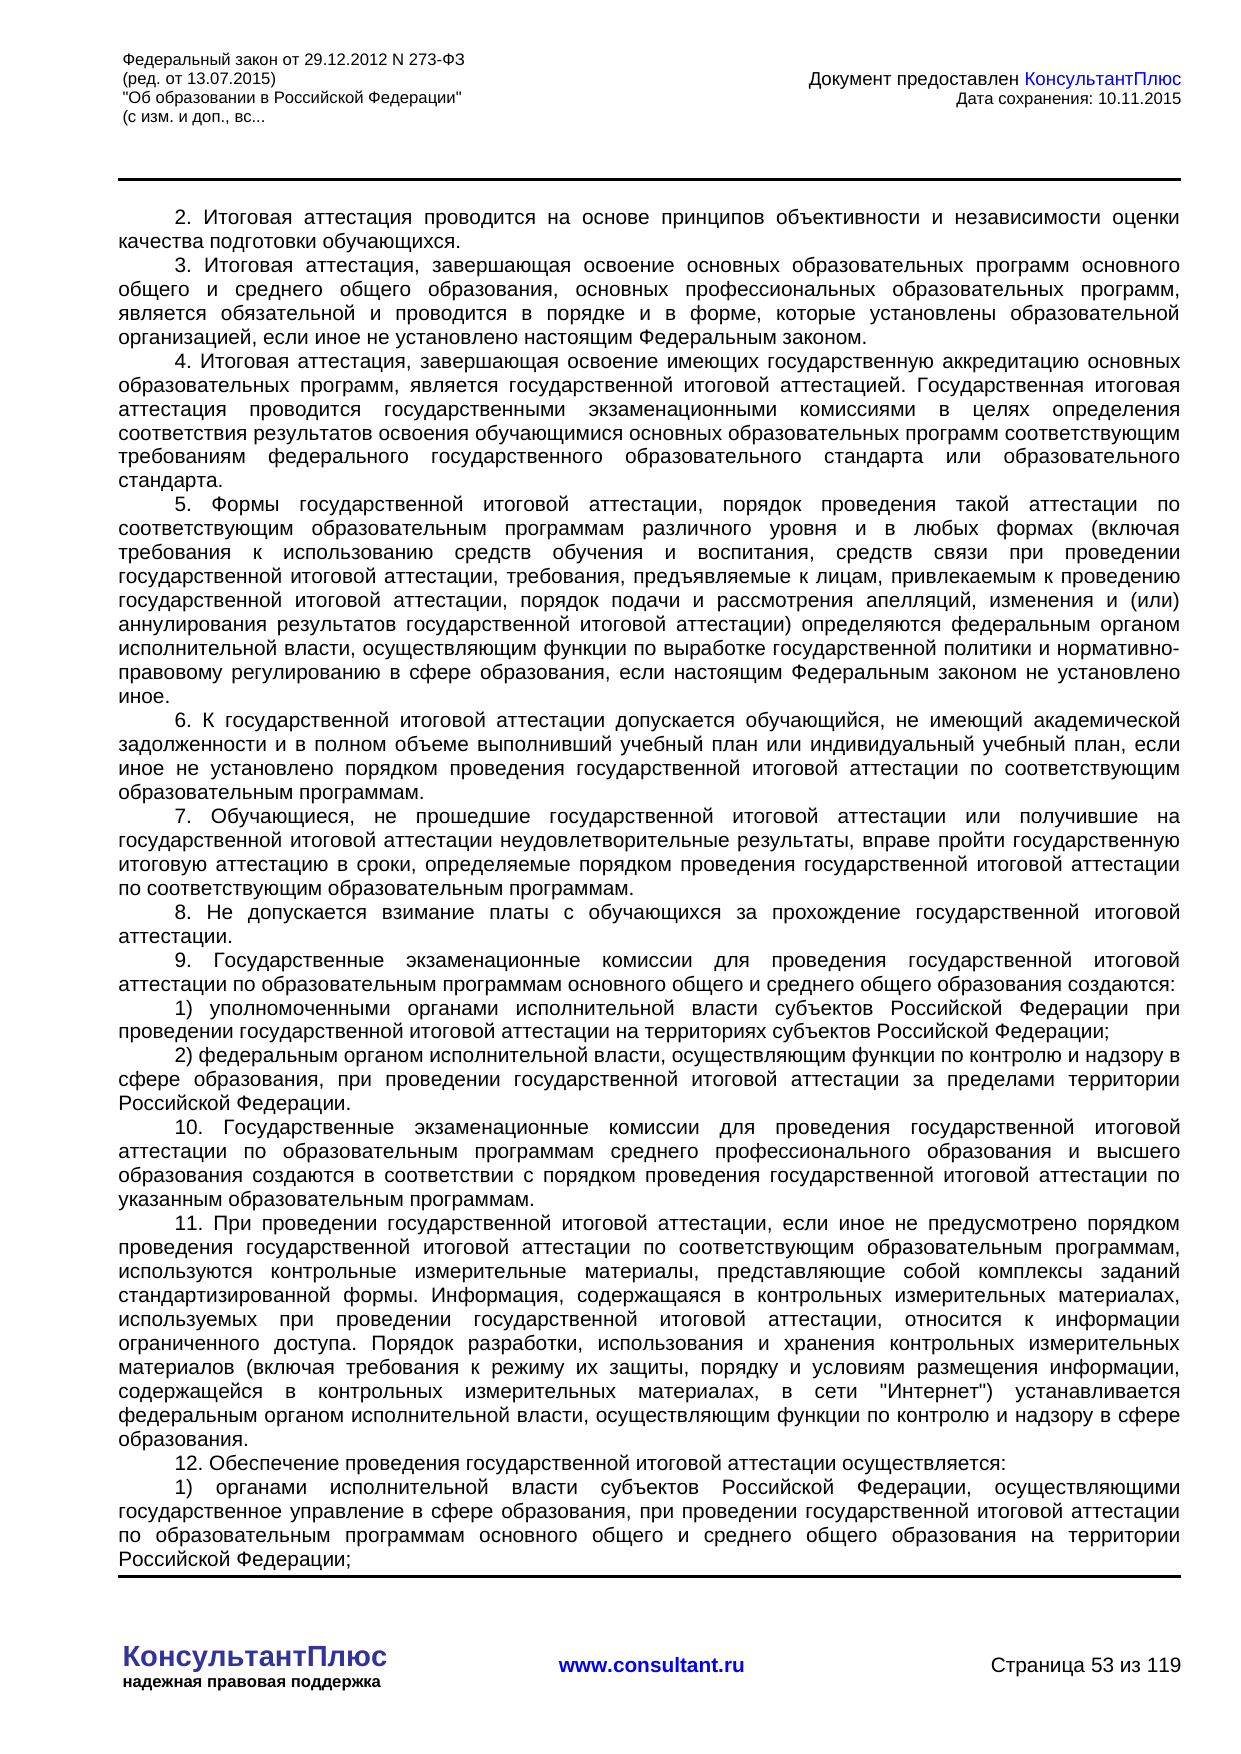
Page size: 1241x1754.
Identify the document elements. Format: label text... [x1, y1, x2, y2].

text 1) уполномоченными органами исполнительной власти субъектов Российской Федерации при проведении государственной итоговой аттестации на территориях субъектов Российской Федерации; [118, 995, 1181, 1043]
text 2. Итоговая аттестация проводится на основе принципов объективности и независимости оценки качества подготовки обучающихся. [118, 205, 1181, 253]
text 7. Обучающиеся, не прошедшие государственной итоговой аттестации или получившие на государственной итоговой аттестации неудовлетворительные результаты, вправе пройти государственную итоговую аттестацию в сроки, определяемые порядком проведения государственной итоговой аттестации по соответствующим образовательным программам. [118, 804, 1181, 899]
text 9. Государственные экзаменационные комиссии для проведения государственной итоговой аттестации по образовательным программам основного общего и среднего общего образования создаются: [118, 947, 1181, 995]
text 12. Обеспечение проведения государственной итоговой аттестации осуществляется: [118, 1451, 1181, 1474]
text 6. К государственной итоговой аттестации допускается обучающийся, не имеющий академической задолженности и в полном объеме выполнивший учебный план или индивидуальный учебный план, если иное не установлено порядком проведения государственной итоговой аттестации по соответствующим образовательным программам. [118, 708, 1181, 804]
text 1) органами исполнительной власти субъектов Российской Федерации, осуществляющими государственное управление в сфере образования, при проведении государственной итоговой аттестации по образовательным программам основного общего и среднего общего образования на территории Российской Федерации; [118, 1474, 1181, 1570]
text 3. Итоговая аттестация, завершающая освоение основных образовательных программ основного общего и среднего общего образования, основных профессиональных образовательных программ, является обязательной и проводится в порядке и в форме, которые установлены образовательной организацией, если иное не установлено настоящим Федеральным законом. [118, 253, 1181, 348]
text 5. Формы государственной итоговой аттестации, порядок проведения такой аттестации по соответствующим образовательным программам различного уровня и в любых формах (включая требования к использованию средств обучения и воспитания, средств связи при проведении государственной итоговой аттестации, требования, предъявляемые к лицам, привлекаемым к проведению государственной итоговой аттестации, порядок подачи и рассмотрения апелляций, изменения и (или) аннулирования результатов государственной итоговой аттестации) определяются федеральным органом исполнительной власти, осуществляющим функции по выработке государственной политики и нормативно-правовому регулированию в сфере образования, если настоящим Федеральным законом не установлено иное. [118, 492, 1181, 708]
text 2) федеральным органом исполнительной власти, осуществляющим функции по контролю и надзору в сфере образования, при проведении государственной итоговой аттестации за пределами территории Российской Федерации. [118, 1043, 1181, 1115]
text 11. При проведении государственной итоговой аттестации, если иное не предусмотрено порядком проведения государственной итоговой аттестации по соответствующим образовательным программам, используются контрольные измерительные материалы, представляющие собой комплексы заданий стандартизированной формы. Информация, содержащаяся в контрольных измерительных материалах, используемых при проведении государственной итоговой аттестации, относится к информации ограниченного доступа. Порядок разработки, использования и хранения контрольных измерительных материалов (включая требования к режиму их защиты, порядку и условиям размещения информации, содержащейся в контрольных измерительных материалах, в сети "Интернет") устанавливается федеральным органом исполнительной власти, осуществляющим функции по контролю и надзору в сфере образования. [118, 1211, 1181, 1451]
text 10. Государственные экзаменационные комиссии для проведения государственной итоговой аттестации по образовательным программам среднего профессионального образования и высшего образования создаются в соответствии с порядком проведения государственной итоговой аттестации по указанным образовательным программам. [118, 1115, 1181, 1211]
text 8. Не допускается взимание платы с обучающихся за прохождение государственной итоговой аттестации. [118, 899, 1181, 947]
text 4. Итоговая аттестация, завершающая освоение имеющих государственную аккредитацию основных образовательных программ, является государственной итоговой аттестацией. Государственная итоговая аттестация проводится государственными экзаменационными комиссиями в целях определения соответствия результатов освоения обучающимися основных образовательных программ соответствующим требованиям федерального государственного образовательного стандарта или образовательного стандарта. [118, 348, 1181, 492]
